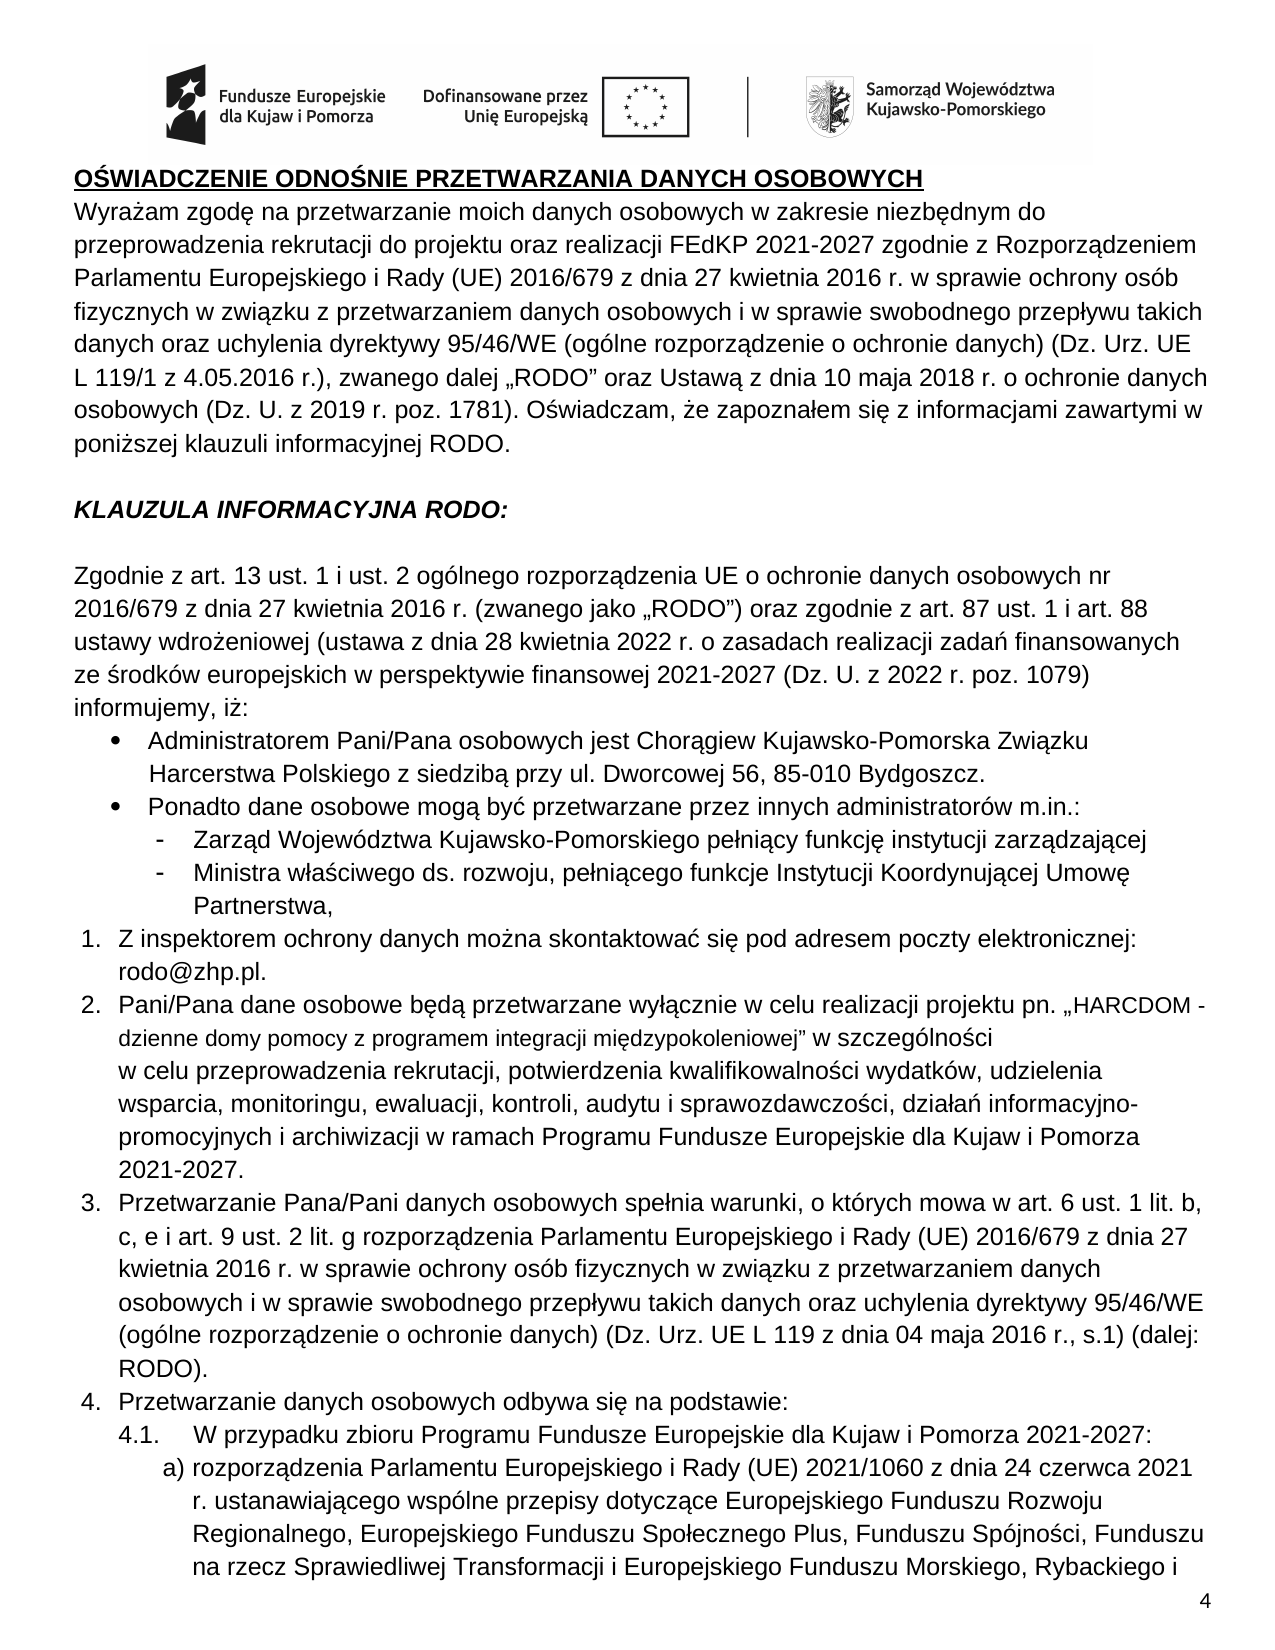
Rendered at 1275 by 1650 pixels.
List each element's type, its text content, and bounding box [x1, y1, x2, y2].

picture [147, 44, 1093, 165]
list Pani/Pana dane osobowe będą przetwarzane wyłącznie w celu realizacji projektu pn. „HARCDOM - dzienne domy pomocy z programem integracji międzypokoleniowej” w szczególności w celu przeprowadzenia rekrutacji, potwierdzenia kwalifikowalności wydatków, udzielenia wsparcia, monitoringu, ewaluacji, kontroli, audytu i sprawozdawczości, działań informacyjno-promocyjnych i archiwizacji w ramach Programu Fundusze Europejskie dla Kujaw i Pomorza 2021-2027. [81, 990, 1211, 1184]
list W przypadku zbioru Programu Fundusze Europejskie dla Kujaw i Pomorza 2021-2027: [118, 1419, 1211, 1448]
text KLAUZULA INFORMACYJNA RODO: [74, 494, 1211, 523]
list Z inspektorem ochrony danych można skontaktować się pod adresem poczty elektronicznej: rodo@zhp.pl. [81, 924, 1211, 986]
text OŚWIADCZENIE ODNOŚNIE PRZETWARZANIA DANYCH OSOBOWYCH Wyrażam zgodę na przetwarzanie moich danych osobowych w zakresie niezbędnym do przeprowadzenia rekrutacji do projektu oraz realizacji FEdKP 2021-2027 zgodnie z Rozporządzeniem Parlamentu Europejskiego i Rady (UE) 2016/679 z dnia 27 kwietnia 2016 r. w sprawie ochrony osób fizycznych w związku z przetwarzaniem danych osobowych i w sprawie swobodnego przepływu takich danych oraz uchylenia dyrektywy 95/46/WE (ogólne rozporządzenie o ochronie danych) (Dz. Urz. UE L 119/1 z 4.05.2016 r.), zwanego dalej „RODO” oraz Ustawą z dnia 10 maja 2018 r. o ochronie danych osobowych (Dz. U. z 2019 r. poz. 1781). Oświadczam, że zapoznałem się z informacjami zawartymi w poniższej klauzuli informacyjnej RODO. [74, 164, 1211, 457]
list Przetwarzanie Pana/Pani danych osobowych spełnia warunki, o których mowa w art. 6 ust. 1 lit. b, c, e i art. 9 ust. 2 lit. g rozporządzenia Parlamentu Europejskiego i Rady (UE) 2016/679 z dnia 27 kwietnia 2016 r. w sprawie ochrony osób fizycznych w związku z przetwarzaniem danych osobowych i w sprawie swobodnego przepływu takich danych oraz uchylenia dyrektywy 95/46/WE (ogólne rozporządzenie o ochronie danych) (Dz. Urz. UE L 119 z dnia 04 maja 2016 r., s.1) (dalej: RODO). [81, 1188, 1211, 1382]
list Zarząd Województwa Kujawsko-Pomorskiego pełniący funkcję instytucji zarządzającej [156, 825, 1211, 854]
text Zgodnie z art. 13 ust. 1 i ust. 2 ogólnego rozporządzenia UE o ochronie danych osobowych nr 2016/679 z dnia 27 kwietnia 2016 r. (zwanego jako „RODO”) oraz zgodnie z art. 87 ust. 1 i art. 88 ustawy wdrożeniowej (ustawa z dnia 28 kwietnia 2022 r. o zasadach realizacji zadań finansowanych ze środków europejskich w perspektywie finansowej 2021-2027 (Dz. U. z 2022 r. poz. 1079) informujemy, iż: [74, 561, 1211, 721]
list Przetwarzanie danych osobowych odbywa się na podstawie: [81, 1387, 1211, 1415]
list Ponadto dane osobowe mogą być przetwarzane przez innych administratorów m.in.: [111, 792, 1211, 821]
list Administratorem Pani/Pana osobowych jest Chorągiew Kujawsko-Pomorska Związku Harcerstwa Polskiego z siedzibą przy ul. Dworcowej 56, 85-010 Bydgoszcz. [111, 726, 1211, 788]
list Ministra właściwego ds. rozwoju, pełniącego funkcje Instytucji Koordynującej Umowę Partnerstwa, [156, 858, 1211, 920]
